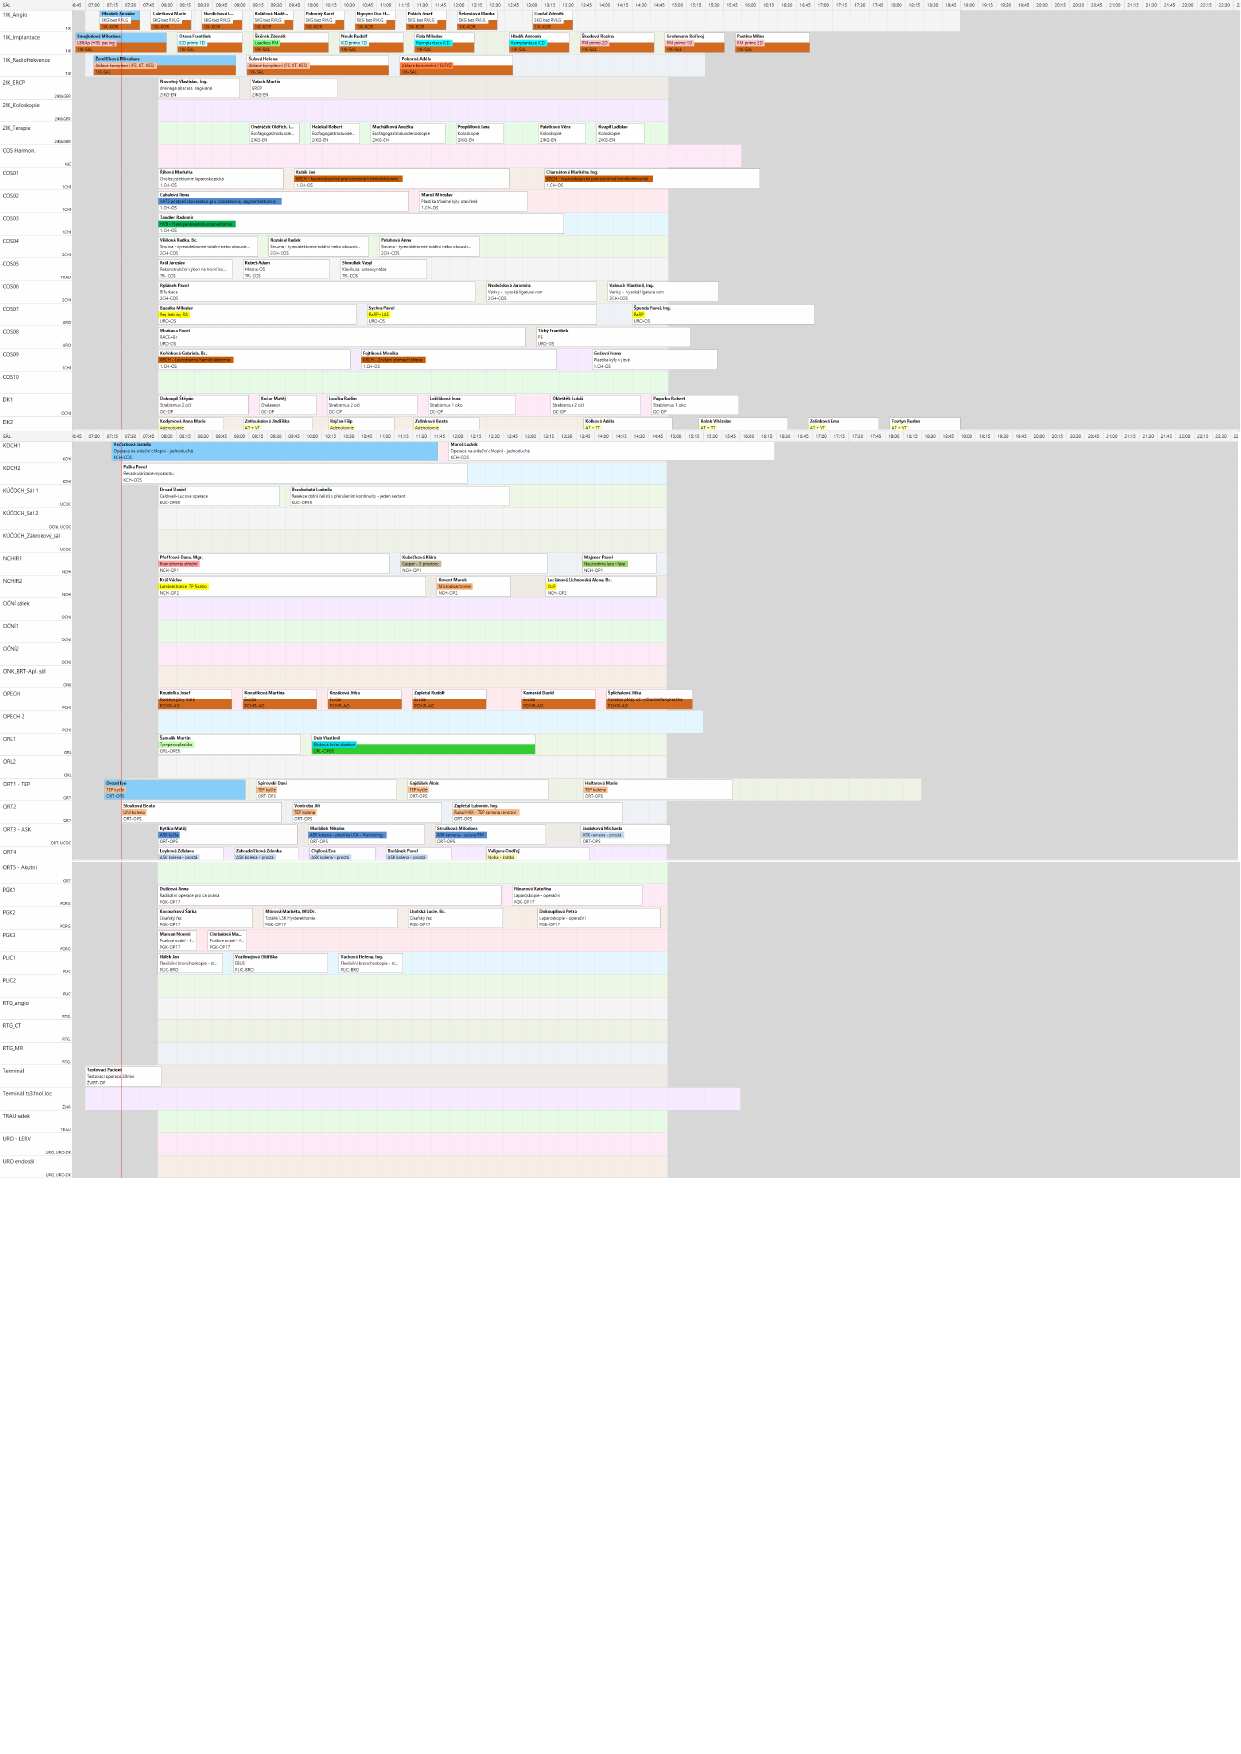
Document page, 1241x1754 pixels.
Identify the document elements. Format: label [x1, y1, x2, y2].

picture [0, 862, 1241, 1178]
picture [0, 0, 1241, 861]
